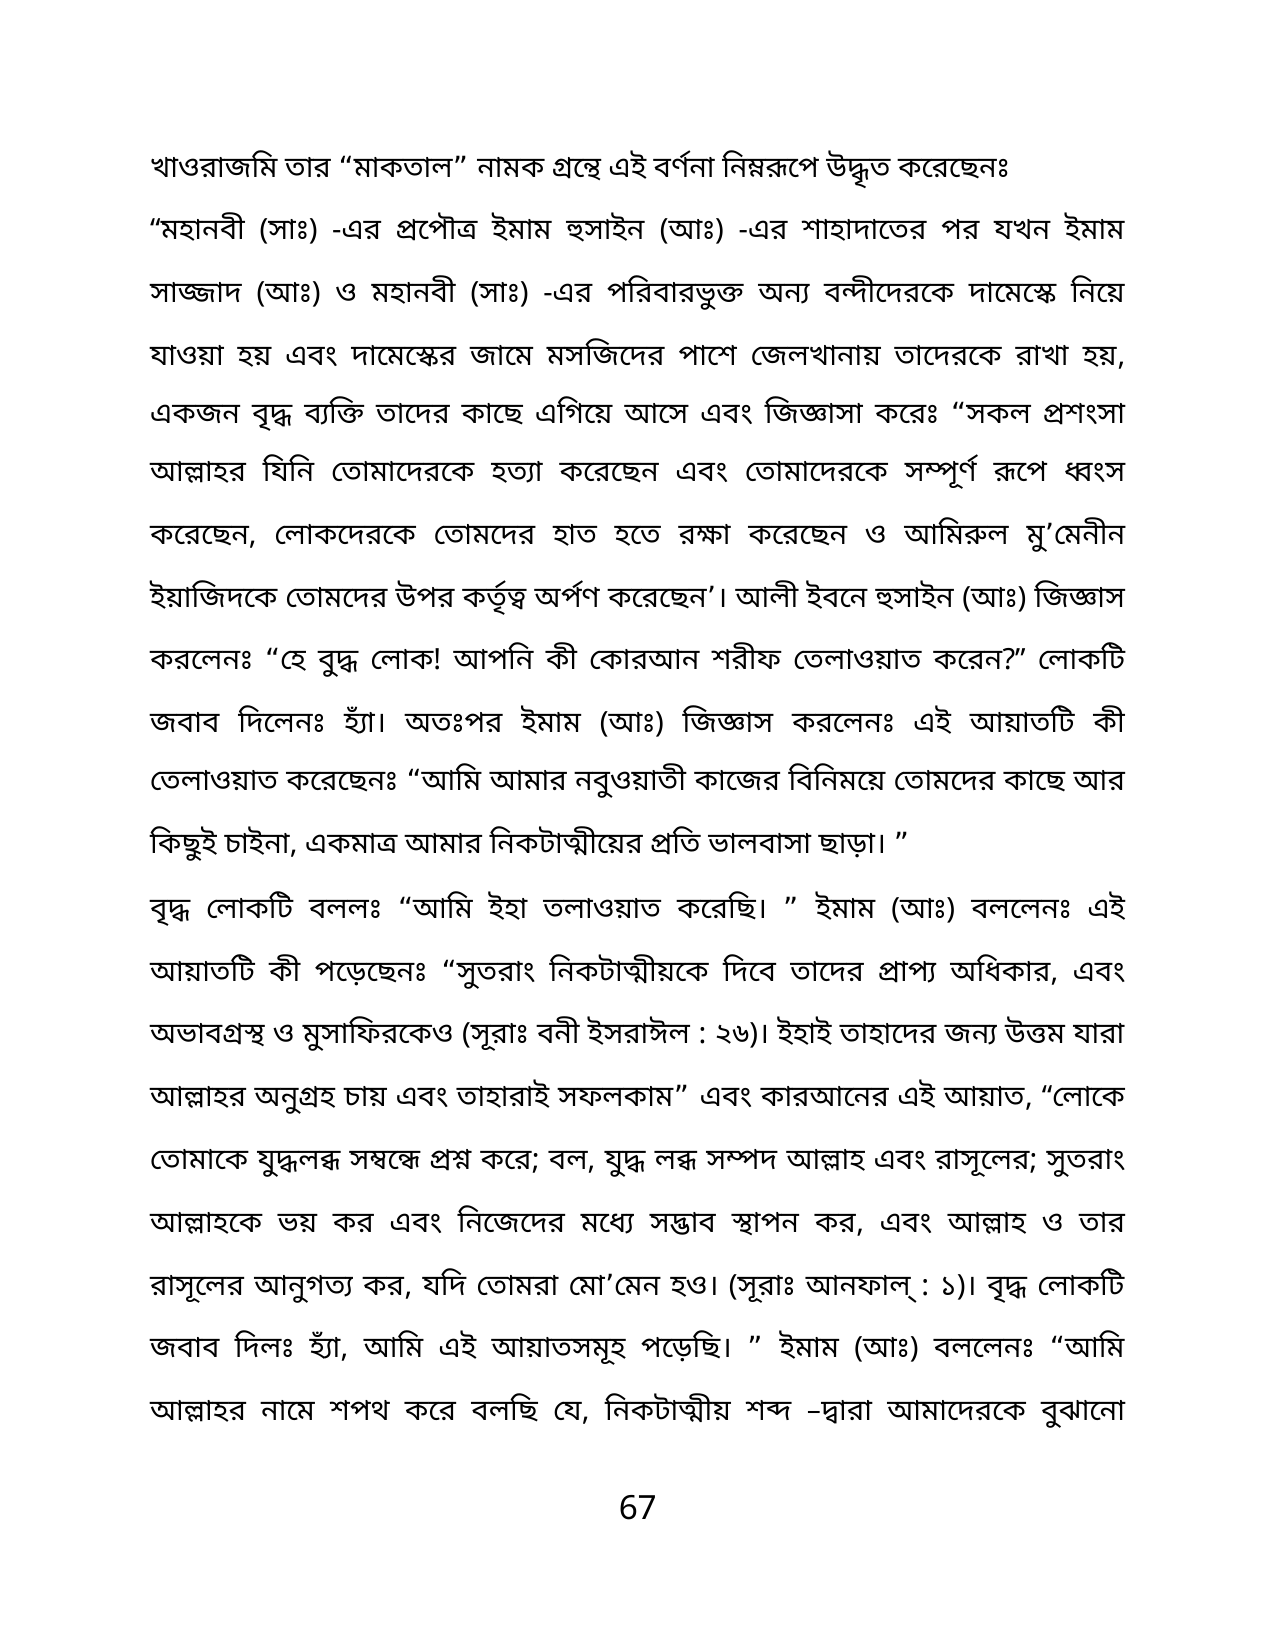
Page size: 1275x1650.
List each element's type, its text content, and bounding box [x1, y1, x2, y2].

text “মহানবী (সাঃ) -এর প্রপৌত্র ইমাম হুসাইন (আঃ) -এর শাহাদাতের পর যখন ইমাম সাজ্জাদ (আঃ) ও মহানবী (সাঃ) -এর পরিবারভুক্ত অন্য বন্দীদেরকে দামেস্কে নিয়ে যাওয়া হয় এবং দামেস্কের জামে মসজিদের পাশে জেলখানায় তাদেরকে রাখা হয়, একজন বৃদ্ধ ব্যক্তি তাদের কাছে এগিয়ে আসে এবং জিজ্ঞাসা করেঃ “সকল প্রশংসা আল্লাহর যিনি তোমাদেরকে হত্যা করেছেন এবং তোমাদেরকে সম্পূর্ণ রূপে ধ্বংস করেছেন, লোকদেরকে তোমদের হাত হতে রক্ষা করেছেন ও আমিরুল মু’মেনীন ইয়াজিদকে তোমদের উপর কর্তৃত্ব অর্পণ করেছেন’। আলী ইবনে হুসাইন (আঃ) জিজ্ঞাস করলেনঃ “হে বুদ্ধ লোক! আপনি কী কোরআন শরীফ তেলাওয়াত করেন?” লোকটি জবাব দিলেনঃ হ্যাঁ। অতঃপর ইমাম (আঃ) জিজ্ঞাস করলেনঃ এই আয়াতটি কী তেলাওয়াত করেছেনঃ “আমি আমার নবুওয়াতী কাজের বিনিময়ে তোমদের কাছে আর কিছুই চাইনা, একমাত্র আমার নিকটাত্মীয়ের প্রতি ভালবাসা ছাড়া। ” [150, 208, 1125, 866]
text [150, 887, 1125, 1432]
text খাওরাজমি তার “মাকতাল” নামক গ্রন্থে এই বর্ণনা নিম্নরূপে উদ্ধৃত করেছেনঃ [150, 150, 1125, 189]
